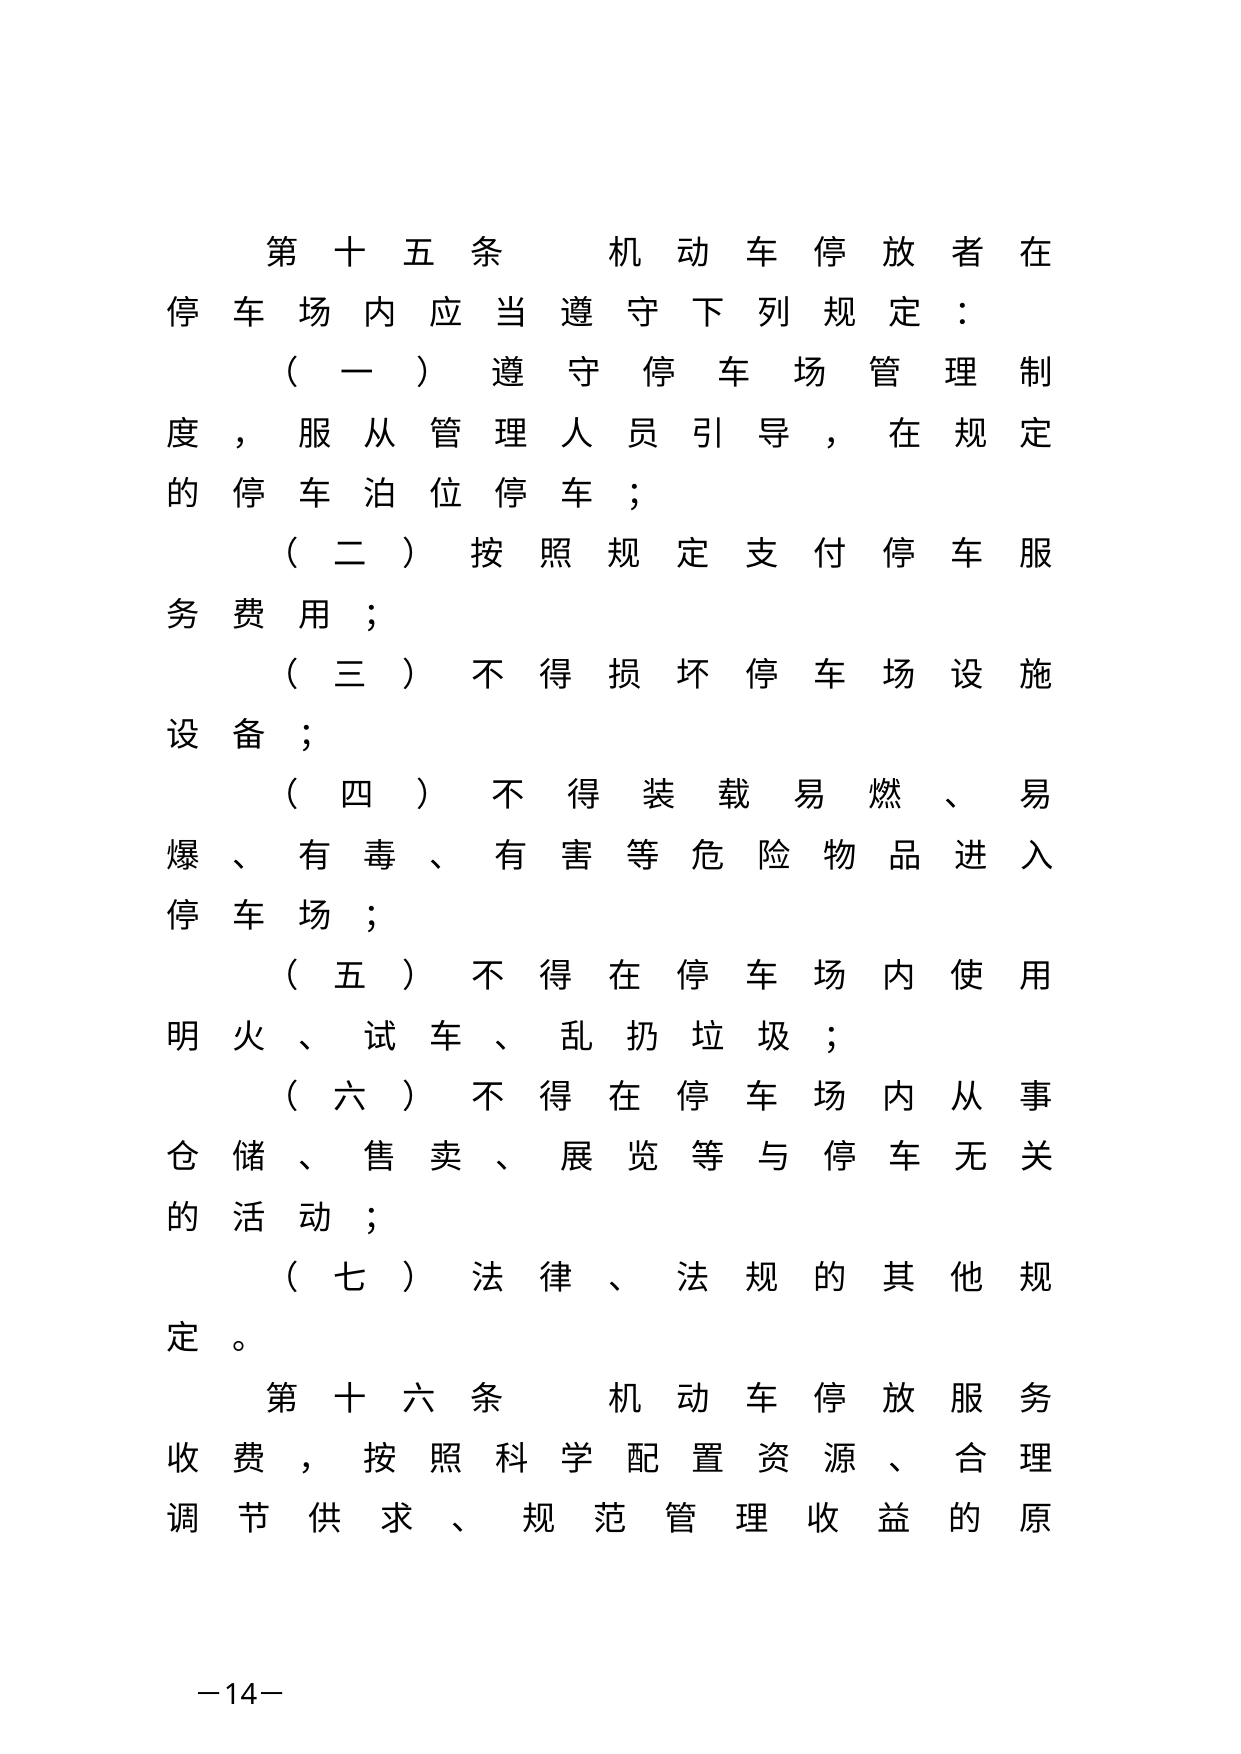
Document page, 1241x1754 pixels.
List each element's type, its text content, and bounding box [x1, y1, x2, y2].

text （七）法律、法规的其他规定。 [167, 1245, 1085, 1365]
text 第十五条 机动车停放者在停车场内应当遵守下列规定： [167, 219, 1085, 340]
text （六）不得在停车场内从事仓储、售卖、展览等与停车无关的活动； [167, 1064, 1085, 1245]
text （四）不得装载易燃、易爆、有毒、有害等危险物品进入停车场； [167, 762, 1085, 943]
text （三）不得损坏停车场设施设备； [167, 642, 1085, 762]
text （二）按照规定支付停车服务费用； [167, 521, 1085, 642]
text （五）不得在停车场内使用明火、试车、乱扔垃圾； [167, 943, 1085, 1064]
text （一）遵守停车场管理制度，服从管理人员引导，在规定的停车泊位停车； [167, 340, 1085, 521]
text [167, 1365, 1085, 1546]
